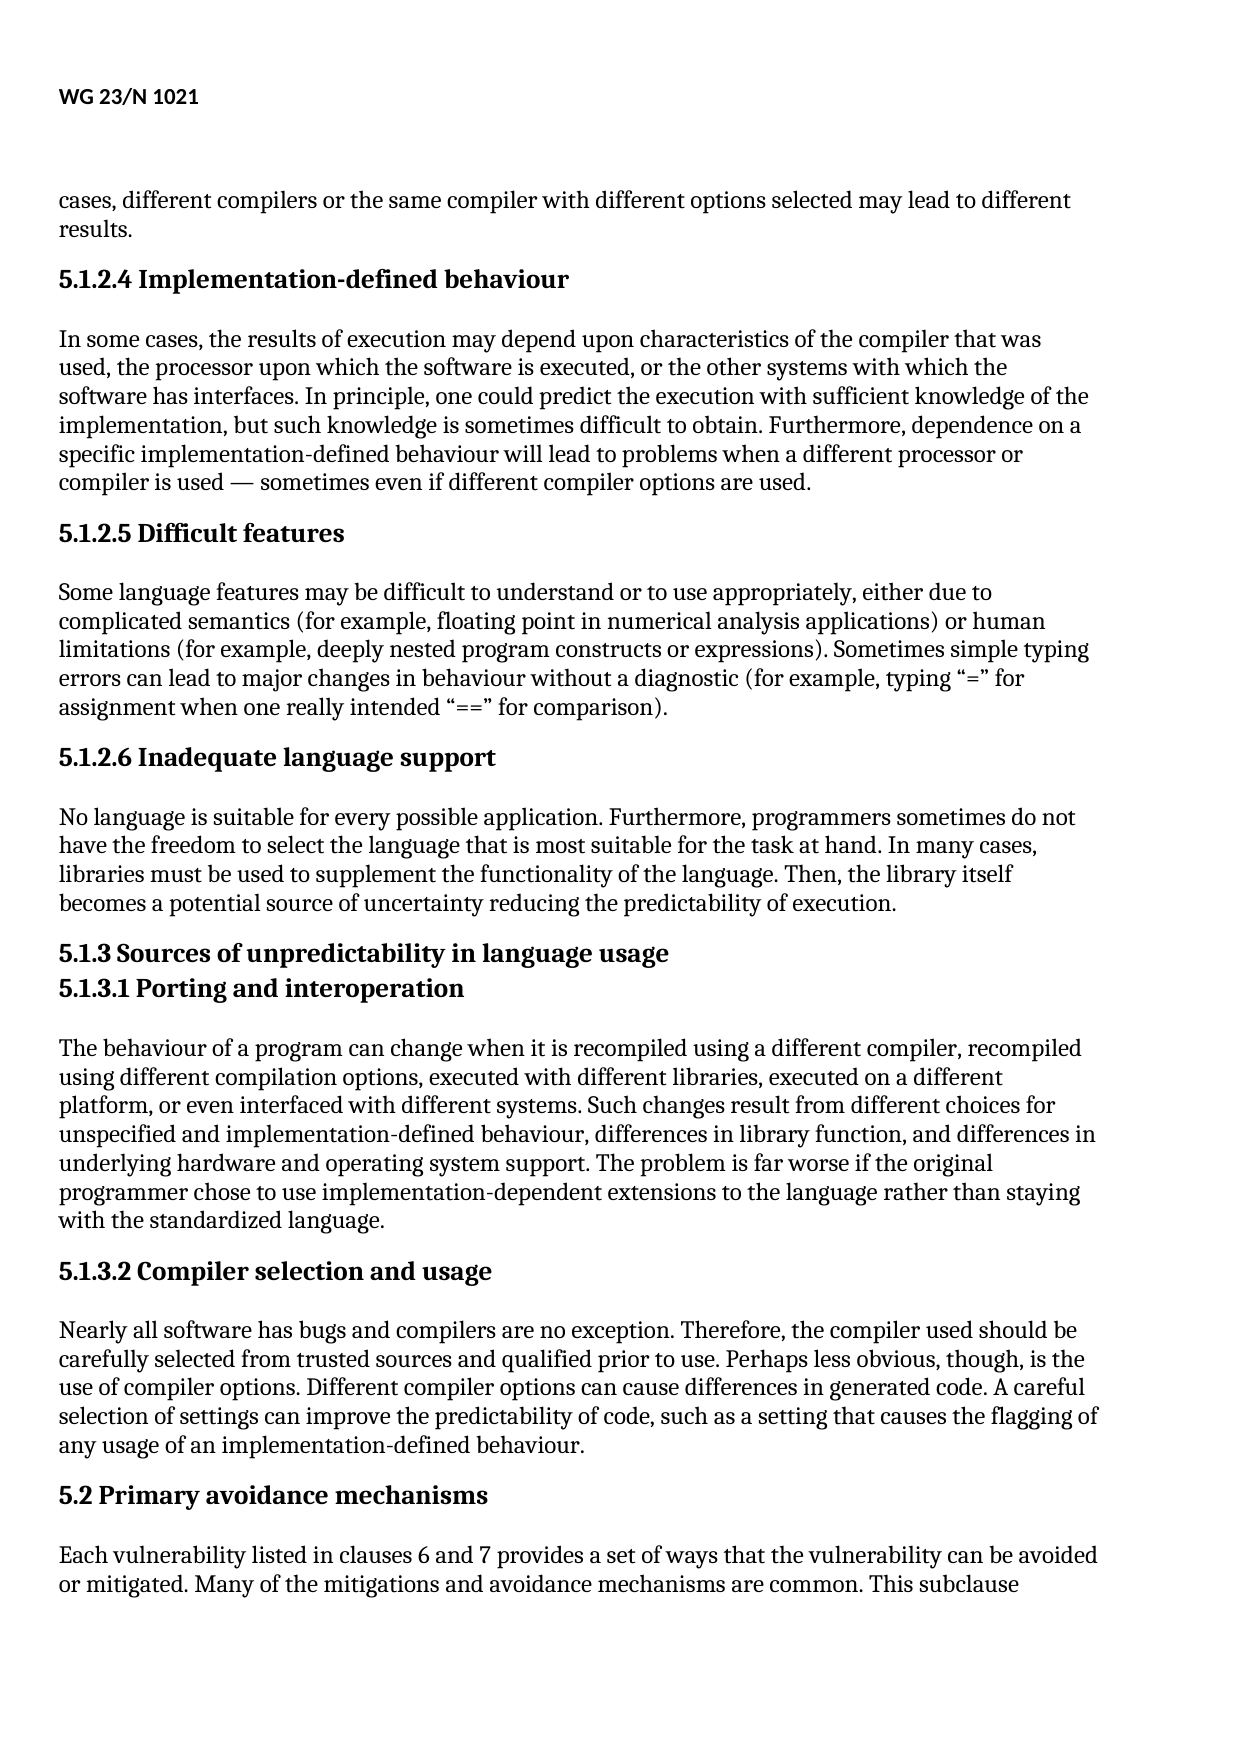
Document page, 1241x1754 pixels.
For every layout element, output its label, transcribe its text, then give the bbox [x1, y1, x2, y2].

text The behaviour of a program can change when it is recompiled using a different compiler, recompiled using different compilation options, executed with different libraries, executed on a different platform, or even interfaced with different systems. Such changes result from different choices for unspecified and implementation-defined behaviour, differences in library function, and differences in underlying hardware and operating system support. The problem is far worse if the original programmer chose to use implementation-dependent extensions to the language rather than staying with the standardized language. [58, 1034, 1099, 1235]
text In some cases, the results of execution may depend upon characteristics of the compiler that was used, the processor upon which the software is executed, or the other systems with which the software has interfaces. In principle, one could predict the execution with sufficient knowledge of the implementation, but such knowledge is sometimes difficult to obtain. Furthermore, dependence on a specific implementation-defined behaviour will lead to problems when a different processor or compiler is used — sometimes even if different compiler options are used. [58, 324, 1099, 497]
subtitle 5.1.3 Sources of unpredictability in language usage [58, 938, 1099, 969]
subtitle 5.1.2.4 Implementation-defined behaviour [58, 264, 1099, 296]
subtitle 5.1.3.2 Compiler selection and usage [58, 1256, 1099, 1287]
subtitle 5.2 Primary avoidance mechanisms [58, 1480, 1099, 1512]
text Some language features may be difficult to understand or to use appropriately, either due to complicated semantics (for example, floating point in numerical analysis applications) or human limitations (for example, deeply nested program constructs or expressions). Sometimes simple typing errors can lead to major changes in behaviour without a diagnostic (for example, typing “=” for assignment when one really intended “==” for comparison). [58, 578, 1099, 722]
subtitle 5.1.3.1 Porting and interoperation [58, 973, 1099, 1005]
text No language is suitable for every possible application. Furthermore, programmers sometimes do not have the freedom to select the language that is most suitable for the task at hand. In many cases, libraries must be used to supplement the functionality of the language. Then, the library itself becomes a potential source of uncertainty reducing the predictability of execution. [58, 803, 1099, 918]
text Nearly all software has bugs and compilers are no exception. Therefore, the compiler used should be carefully selected from trusted sources and qualified prior to use. Perhaps less obvious, though, is the use of compiler options. Different compiler options can cause differences in generated code. A careful selection of settings can improve the predictability of code, such as a setting that causes the flagging of any usage of an implementation-defined behaviour. [58, 1316, 1099, 1459]
subtitle 5.1.2.6 Inadequate language support [58, 742, 1099, 774]
subtitle 5.1.2.5 Difficult features [58, 518, 1099, 549]
